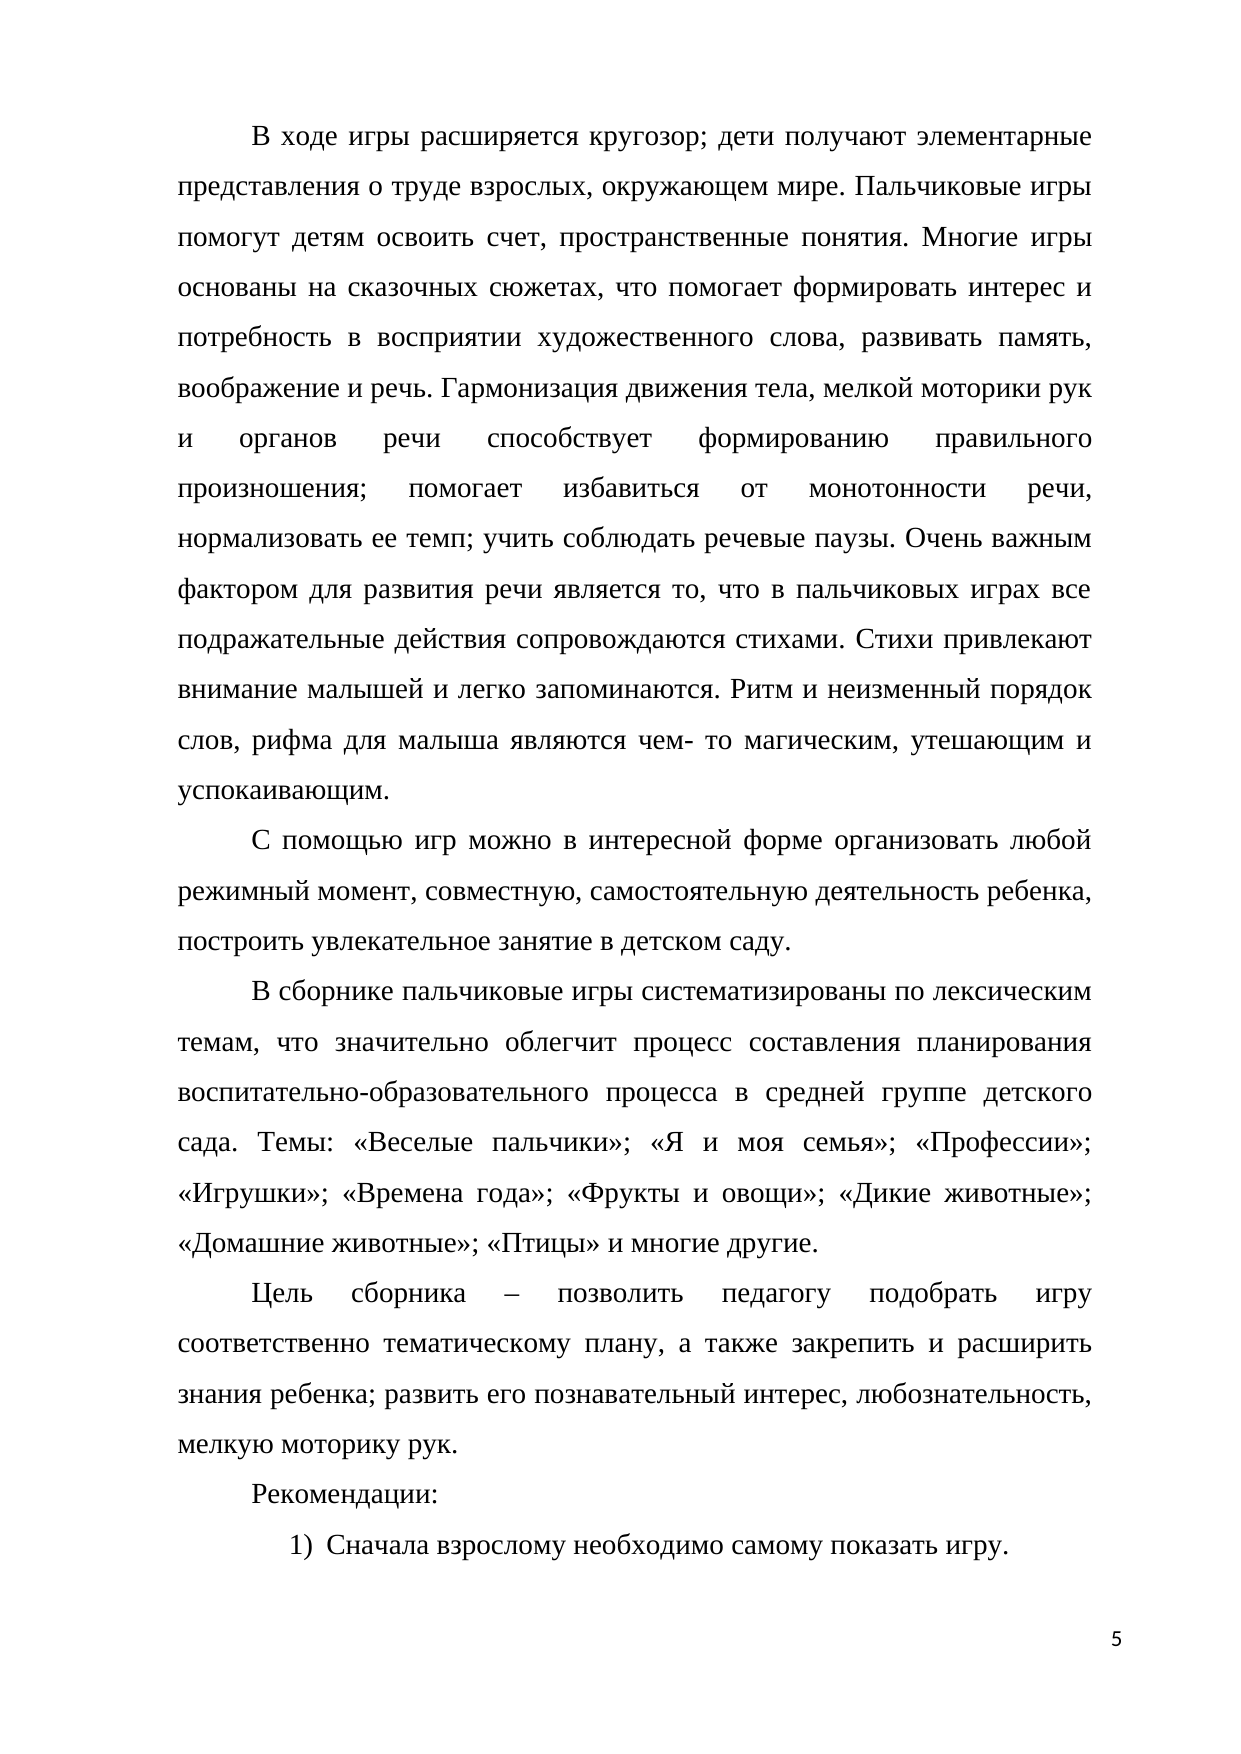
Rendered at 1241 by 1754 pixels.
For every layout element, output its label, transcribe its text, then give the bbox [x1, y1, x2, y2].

text Рекомендации: [177, 1477, 1093, 1510]
text В ходе игры расширяется кругозор; дети получают элементарные представления о труде взрослых, окружающем мире. Пальчиковые игры помогут детям освоить счет, пространственные понятия. Многие игры основаны на сказочных сюжетах, что помогает формировать интерес и потребность в восприятии художественного слова, развивать память, воображение и речь. Гармонизация движения тела, мелкой моторики рук и органов речи способствует формированию правильного произношения; помогает избавиться от монотонности речи, нормализовать ее темп; учить соблюдать речевые паузы. Очень важным фактором для развития речи является то, что в пальчиковых играх все подражательные действия сопровождаются стихами. Стихи привлекают внимание малышей и легко запоминаются. Ритм и неизменный порядок слов, рифма для малыша являются чем- то магическим, утешающим и успокаивающим. [177, 118, 1093, 806]
list Сначала взрослому необходимо самому показать игру. [288, 1527, 1093, 1560]
text В сборнике пальчиковые игры систематизированы по лексическим темам, что значительно облегчит процесс составления планирования воспитательно-образовательного процесса в средней группе детского сада. Темы: «Веселые пальчики»; «Я и моя семья»; «Профессии»; «Игрушки»; «Времена года»; «Фрукты и овощи»; «Дикие животные»; «Домашние животные»; «Птицы» и многие другие. [177, 973, 1093, 1258]
text С помощью игр можно в интересной форме организовать любой режимный момент, совместную, самостоятельную деятельность ребенка, построить увлекательное занятие в детском саду. [177, 822, 1093, 957]
text Цель сборника – позволить педагогу подобрать игру соответственно тематическому плану, а также закрепить и расширить знания ребенка; развить его познавательный интерес, любознательность, мелкую моторику рук. [177, 1275, 1093, 1460]
